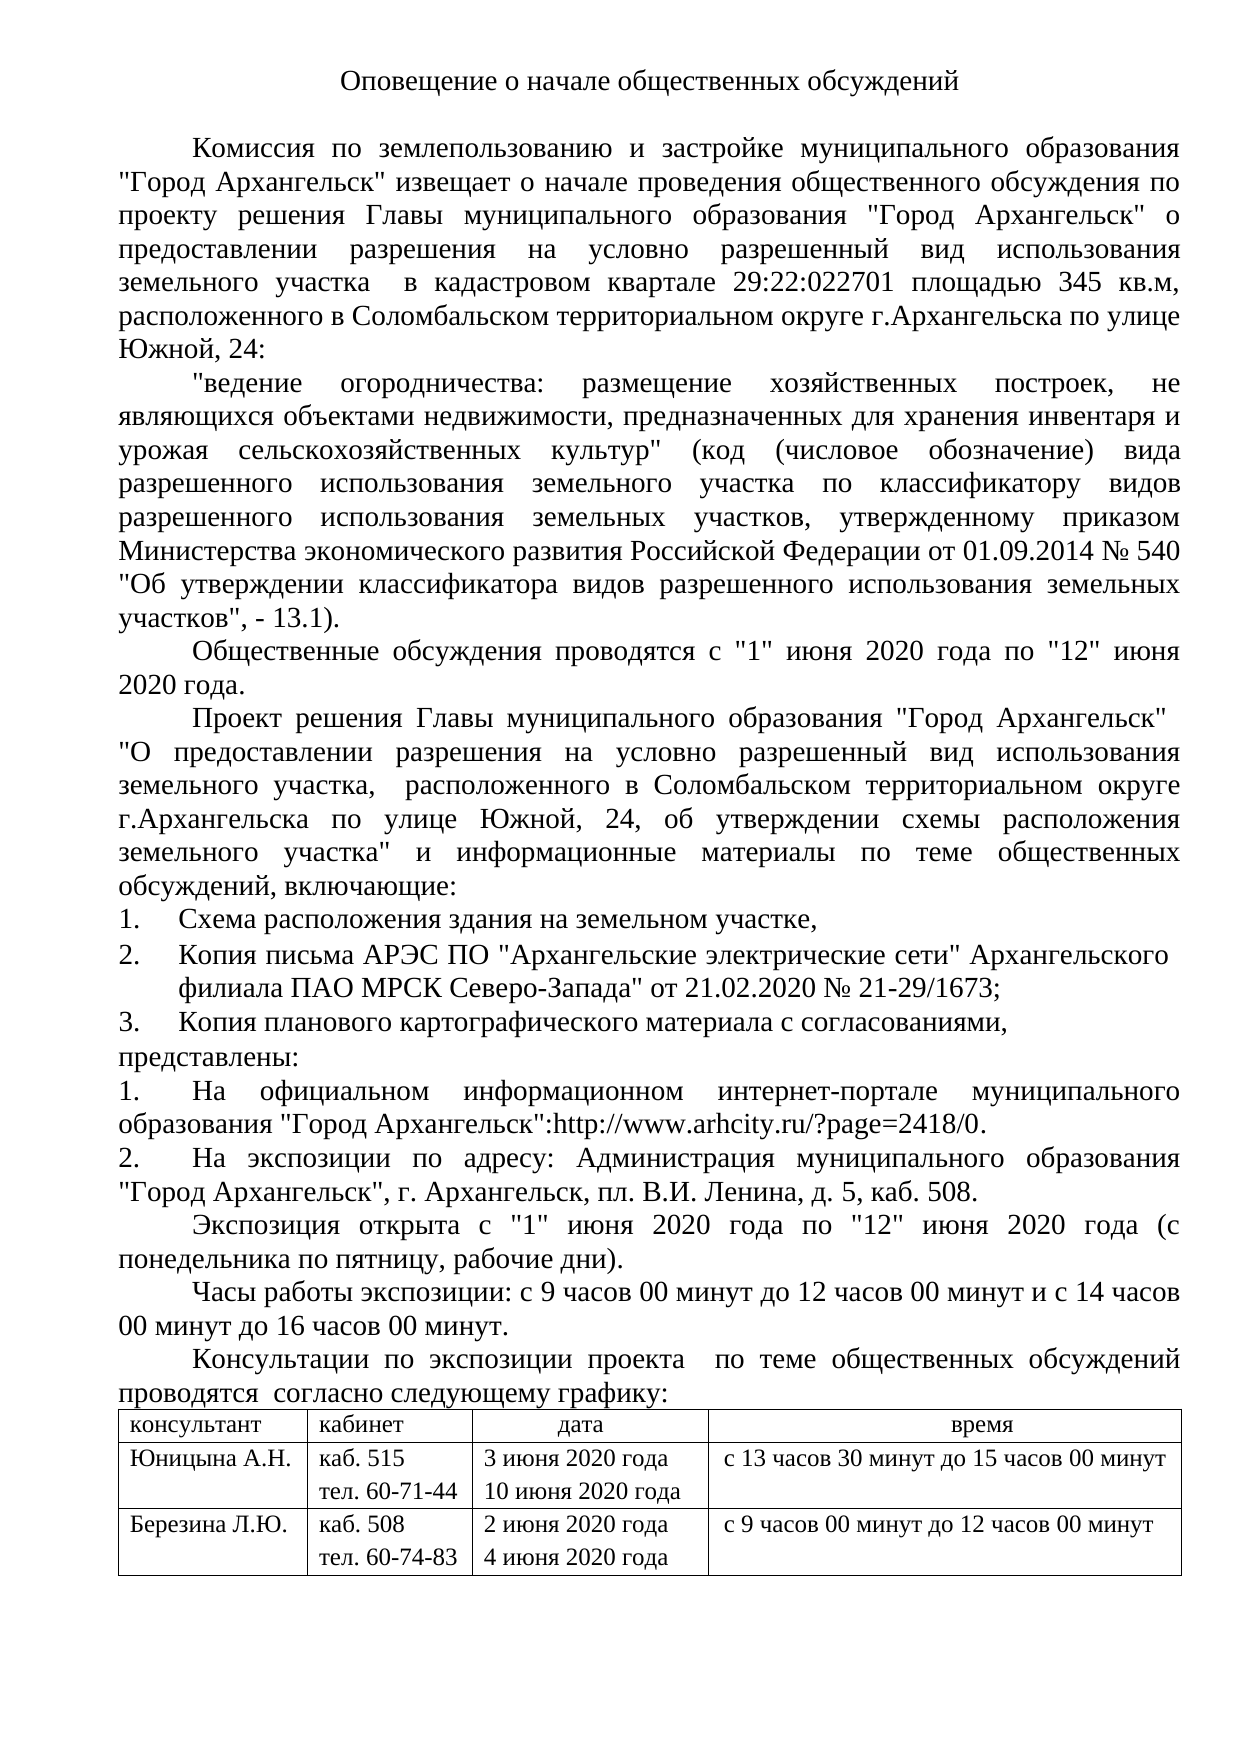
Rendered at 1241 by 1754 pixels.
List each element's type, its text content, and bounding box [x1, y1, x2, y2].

table_cell Юницына А.Н. [119, 1443, 307, 1508]
text Проект решения Главы муниципального образования "Город Архангельск" "О предоставлении разрешения на условно разрешенный вид использования земельного участка, расположенного в Соломбальском территориальном округе г.Архангельска по улице Южной, 24, об утверждении схемы расположения земельного участка" и информационные материалы по теме общественных обсуждений, включающие: [118, 700, 1181, 902]
text Экспозиция открыта с "1" июня 2020 года по "12" июня 2020 года (с понедельника по пятницу, рабочие дни). [118, 1207, 1181, 1274]
table_cell 2 июня 2020 года 4 июня 2020 года [473, 1509, 708, 1574]
table_cell каб. 508 тел. 60-74-83 [308, 1509, 472, 1574]
table_header 1. [118, 902, 178, 937]
text Общественные обсуждения проводятся с "1" июня 2020 года по "12" июня 2020 года. [118, 633, 1181, 700]
table_header дата [473, 1410, 708, 1442]
text Комиссия по землепользованию и застройке муниципального образования "Город Архангельск" извещает о начале проведения общественного обсуждения по проекту решения Главы муниципального образования "Город Архангельск" о предоставлении разрешения на условно разрешенный вид использования земельного участка в кадастровом квартале 29:22:022701 площадью 345 кв.м, расположенного в Соломбальском территориальном округе г.Архангельска по улице Южной, 24: [118, 130, 1181, 365]
text Оповещение о начале общественных обсуждений [118, 63, 1181, 97]
table_cell 3 июня 2020 года 10 июня 2020 года [473, 1443, 708, 1508]
table_cell Копия планового картографического материала с согласованиями, [178, 1004, 1181, 1039]
table_cell Копия письма АРЭС ПО "Архангельские электрические сети" Архангельского филиала ПАО МРСК Северо-Запада" от 21.02.2020 № 21-29/1673; [178, 937, 1181, 1004]
table_cell 3. [118, 1004, 178, 1039]
text 2. На экспозиции по адресу: Администрация муниципального образования "Город Архангельск", г. Архангельск, пл. В.И. Ленина, д. 5, каб. 508. [118, 1140, 1181, 1207]
table_header Схема расположения здания на земельном участке, [178, 902, 1181, 937]
text представлены: [118, 1039, 1181, 1073]
text Консультации по экспозиции проекта по теме общественных обсуждений проводятся согласно следующему графику: [118, 1341, 1181, 1408]
text "ведение огородничества: размещение хозяйственных построек, не являющихся объектами недвижимости, предназначенных для хранения инвентаря и урожая сельскохозяйственных культур" (код (числовое обозначение) вида разрешенного использования земельного участка по классификатору видов разрешенного использования земельных участков, утвержденному приказом Министерства экономического развития Российской Федерации от 01.09.2014 № 540 "Об утверждении классификатора видов разрешенного использования земельных участков", - 13.1). [118, 365, 1181, 633]
table_header время [709, 1410, 1181, 1442]
table_cell 2. [118, 937, 178, 1004]
text 1. На официальном информационном интернет-портале муниципального образования "Город Архангельск":http://www.arhcity.ru/?page=2418/0. [118, 1073, 1181, 1140]
table_cell Березина Л.Ю. [119, 1509, 307, 1574]
table_cell каб. 515 тел. 60-71-44 [308, 1443, 472, 1508]
text Часы работы экспозиции: с 9 часов 00 минут до 12 часов 00 минут и с 14 часов 00 минут до 16 часов 00 минут. [118, 1274, 1181, 1341]
table_cell с 9 часов 00 минут до 12 часов 00 минут [709, 1509, 1181, 1574]
table_cell с 13 часов 30 минут до 15 часов 00 минут [709, 1443, 1181, 1508]
table_header кабинет [308, 1410, 472, 1442]
table_header консультант [119, 1410, 307, 1442]
